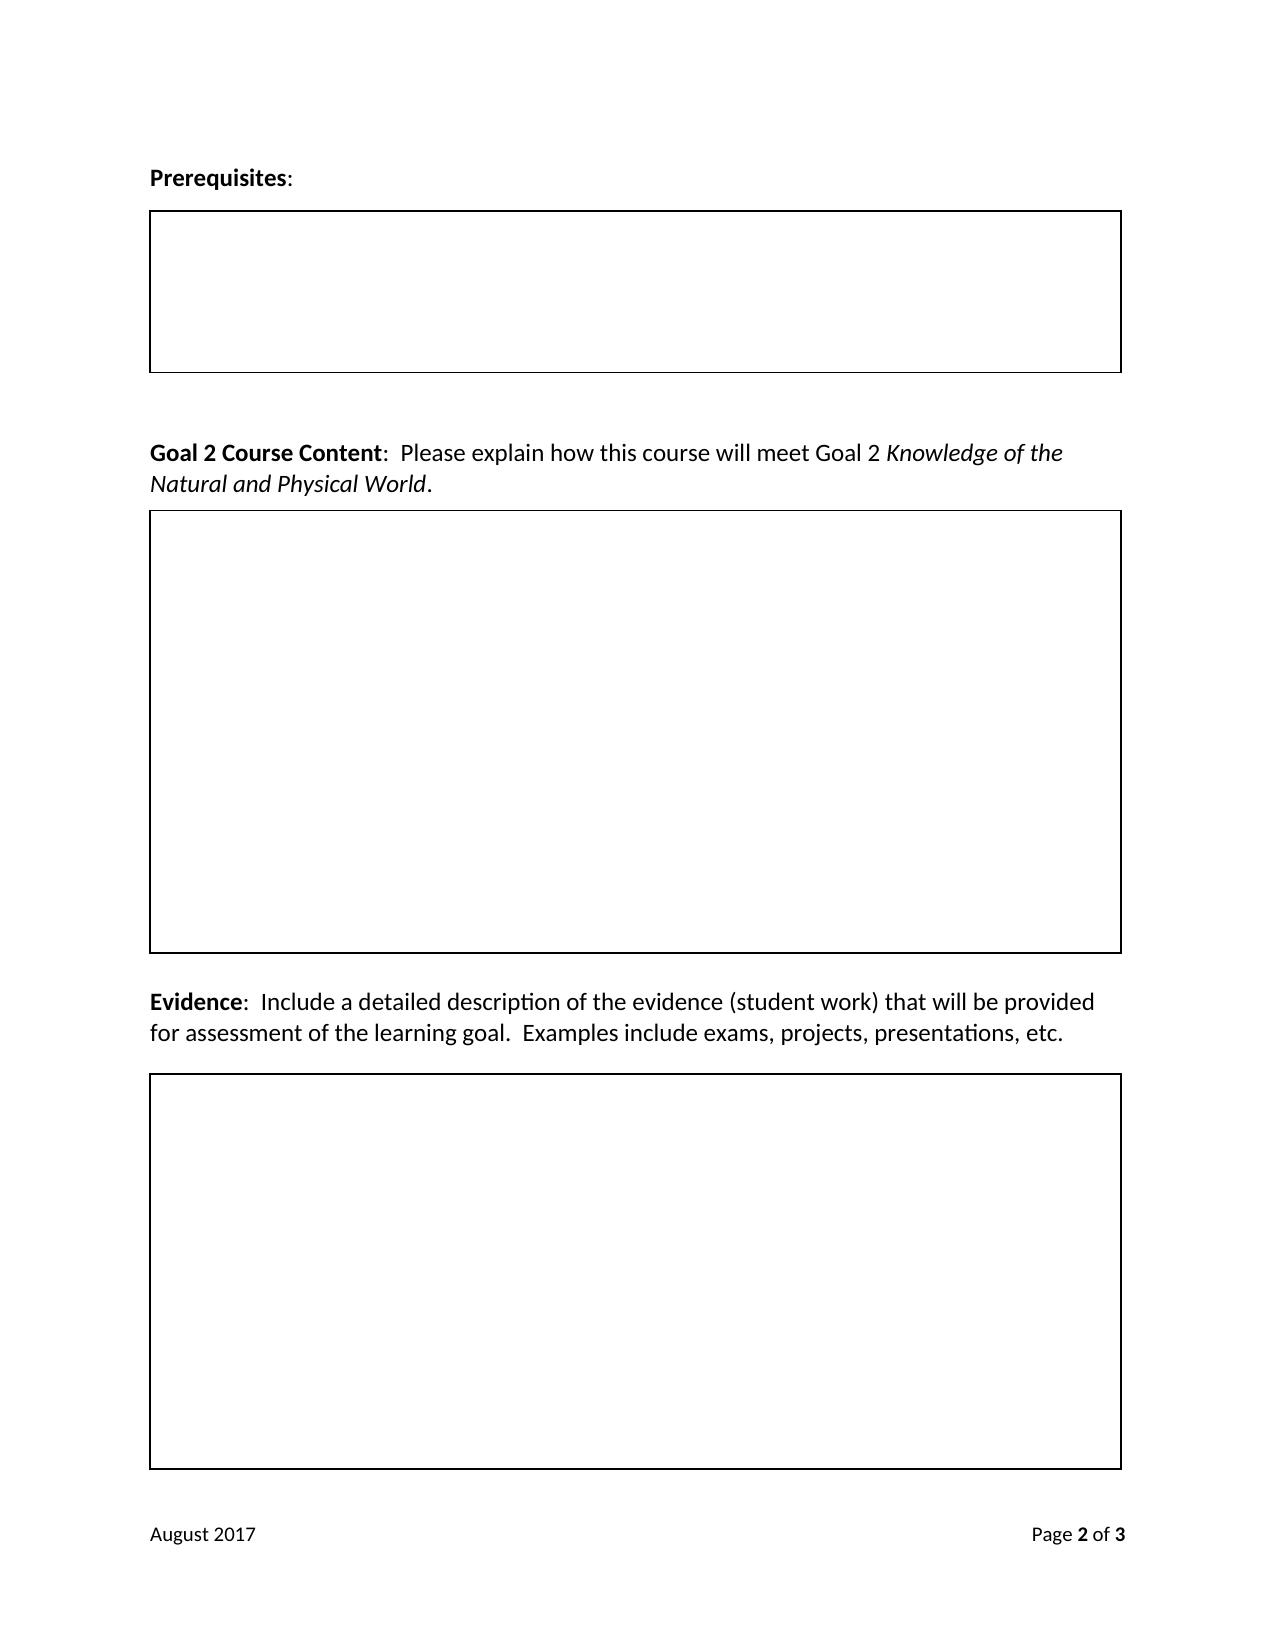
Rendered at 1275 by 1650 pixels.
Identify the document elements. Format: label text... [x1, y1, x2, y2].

text Evidence: Include a detailed description of the evidence (student work) that will be provided for assessment of the learning goal. Examples include exams, projects, presentations, etc. [150, 987, 1125, 1048]
text Prerequisites: [150, 162, 1125, 193]
text Goal 2 Course Content: Please explain how this course will meet Goal 2 Knowledge of the Natural and Physical World. [150, 437, 1125, 498]
